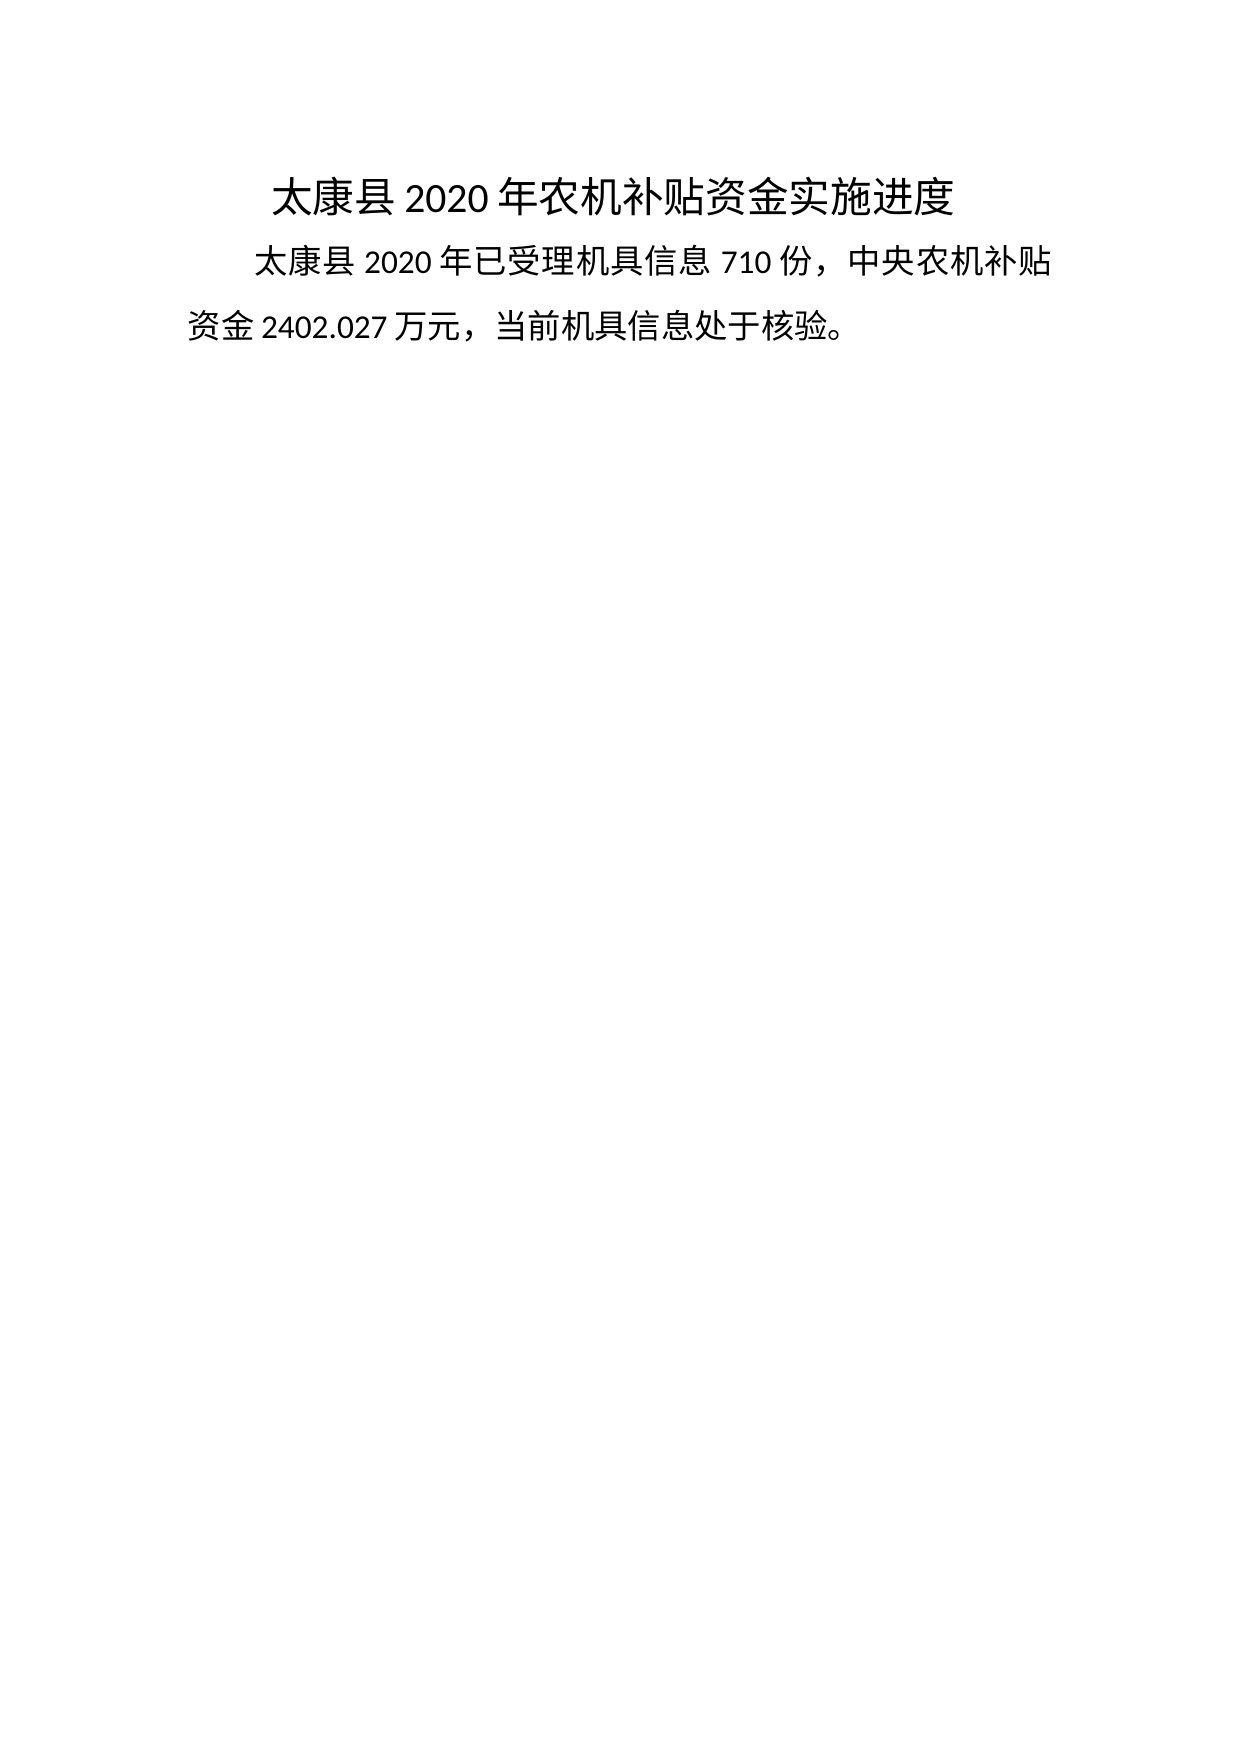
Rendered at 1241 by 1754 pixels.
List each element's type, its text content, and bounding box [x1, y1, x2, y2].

text 太康县2020年农机补贴资金实施进度 [187, 162, 1053, 227]
text 太康县2020年已受理机具信息710份，中央农机补贴资金2402.027万元，当前机具信息处于核验。 [187, 227, 1053, 357]
